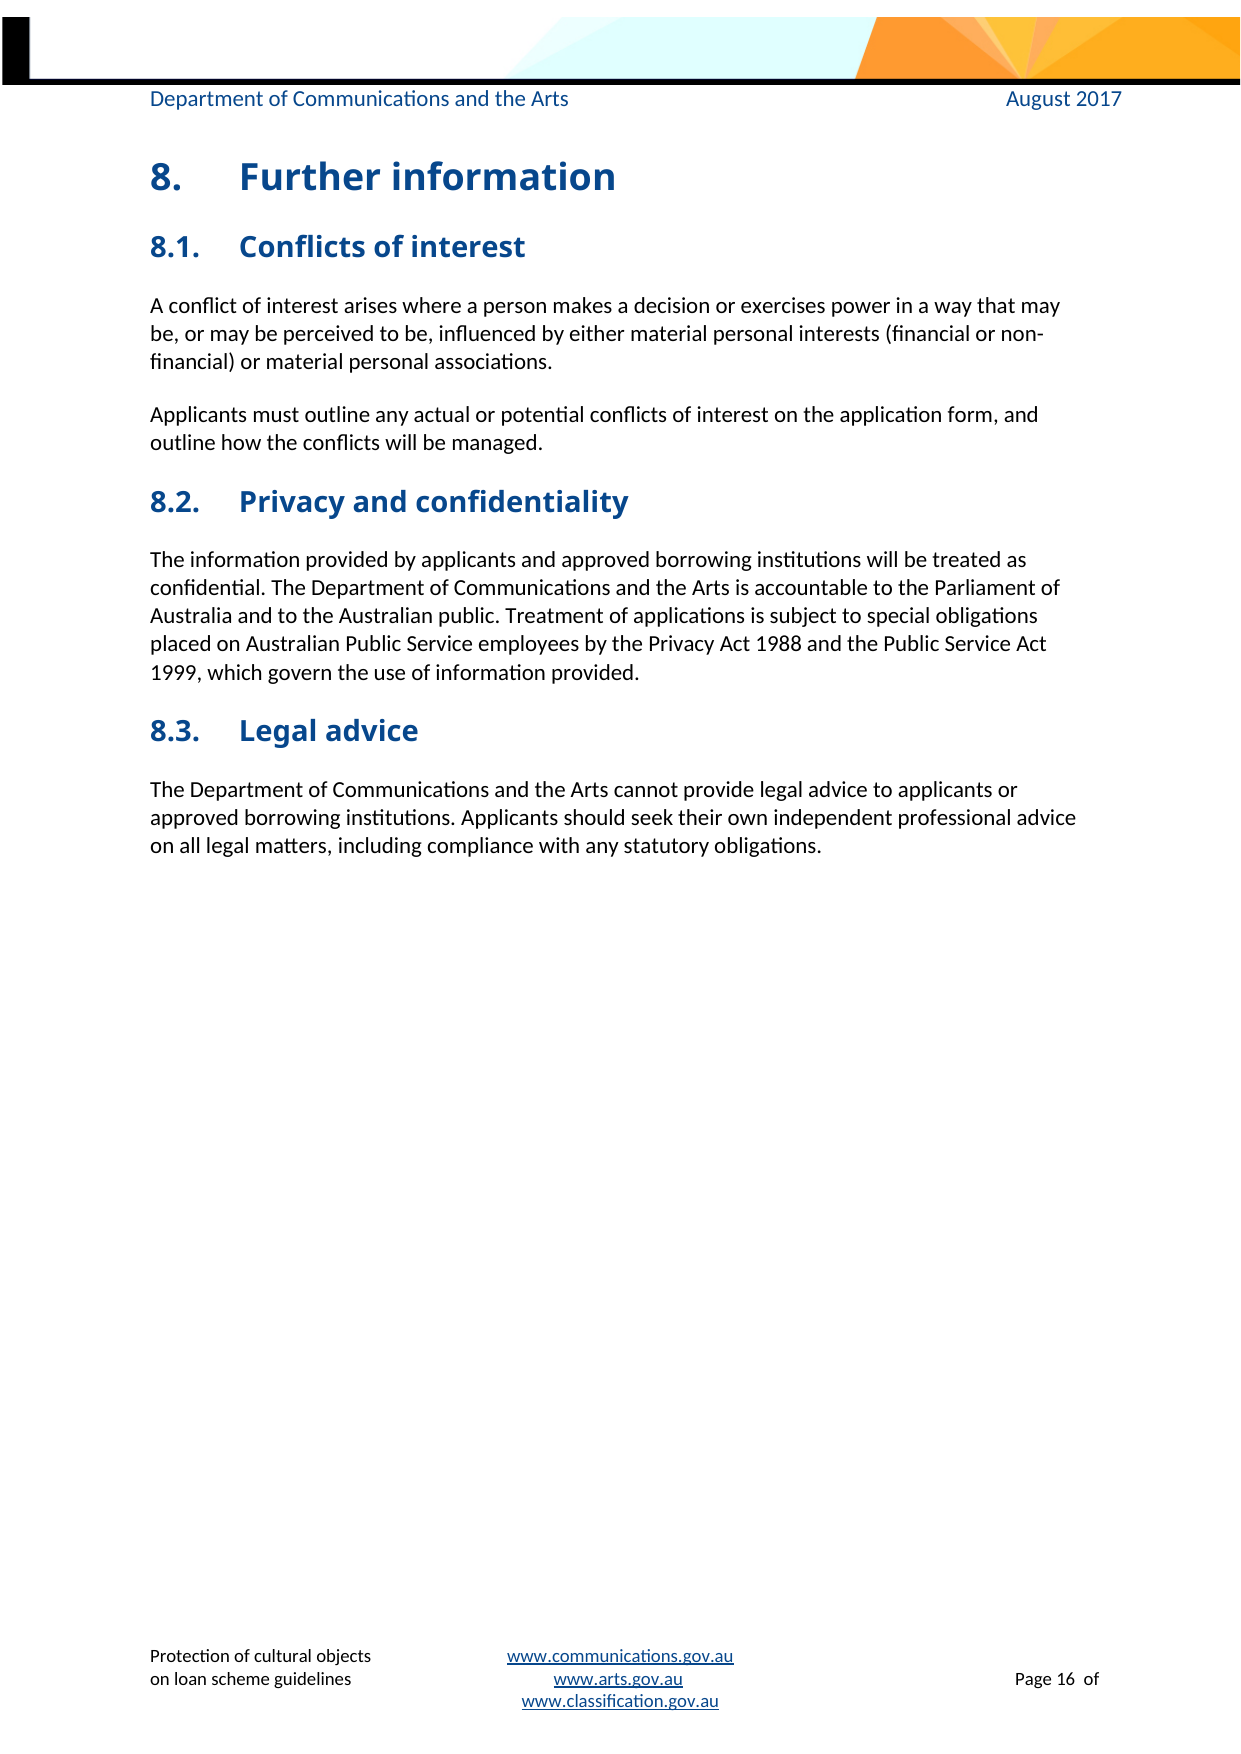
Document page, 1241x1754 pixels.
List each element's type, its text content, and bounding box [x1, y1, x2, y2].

text The information provided by applicants and approved borrowing institutions will be treated as confidential. The Department of Communications and the Arts is accountable to the Parliament of Australia and to the Australian public. Treatment of applications is subject to special obligations placed on Australian Public Service employees by the Privacy Act 1988 and the Public Service Act 1999, which govern the use of information provided. [150, 546, 1090, 686]
text A conflict of interest arises where a person makes a decision or exercises power in a way that may be, or may be perceived to be, influenced by either material personal interests (financial or non-financial) or material personal associations. [150, 291, 1090, 375]
text The Department of Communications and the Arts cannot provide legal advice to applicants or approved borrowing institutions. Applicants should seek their own independent professional advice on all legal matters, including compliance with any statutory obligations. [150, 775, 1090, 859]
subtitle 8.3. Legal advice [150, 711, 1090, 750]
picture [2, 17, 1241, 85]
subtitle 8.2. Privacy and confidentiality [150, 481, 1090, 521]
text Applicants must outline any actual or potential conflicts of interest on the application form, and outline how the conflicts will be managed. [150, 400, 1090, 456]
subtitle 8. Further information [150, 150, 1090, 201]
subtitle 8.1. Conflicts of interest [150, 226, 1090, 266]
